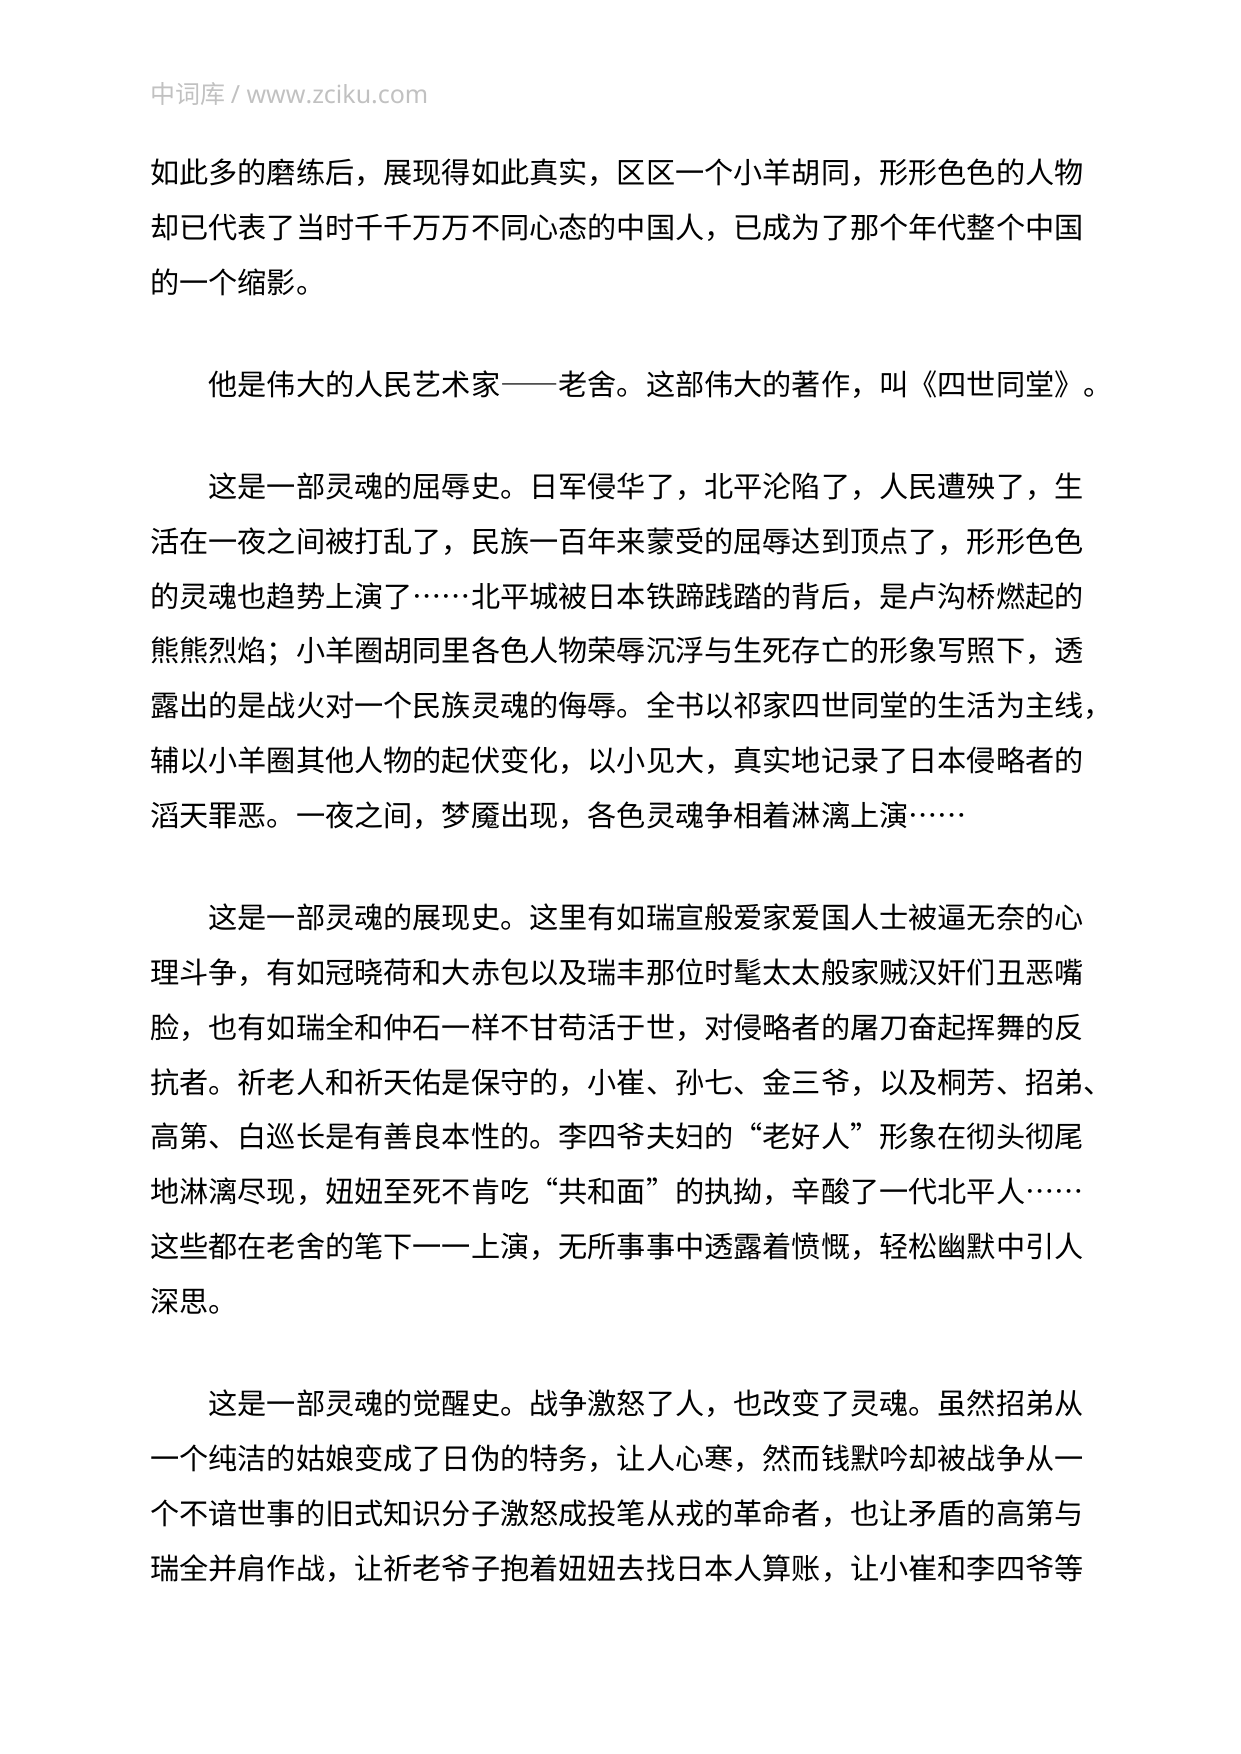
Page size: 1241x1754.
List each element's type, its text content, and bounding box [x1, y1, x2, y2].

text 他是伟大的人民艺术家——老舍。这部伟大的著作，叫《四世同堂》。 [150, 362, 1090, 404]
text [150, 1381, 1090, 1587]
text 这是一部灵魂的展现史。这里有如瑞宣般爱家爱国人士被逼无奈的心理斗争，有如冠晓荷和大赤包以及瑞丰那位时髦太太般家贼汉奸们丑恶嘴脸，也有如瑞全和仲石一样不甘苟活于世，对侵略者的屠刀奋起挥舞的反抗者。祈老人和祈天佑是保守的，小崔、孙七、金三爷，以及桐芳、招弟、高第、白巡长是有善良本性的。李四爷夫妇的“老好人”形象在彻头彻尾地淋漓尽现，妞妞至死不肯吃“共和面”的执拗，辛酸了一代北平人……这些都在老舍的笔下一一上演，无所事事中透露着愤慨，轻松幽默中引人深思。 [150, 894, 1090, 1321]
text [150, 150, 1090, 302]
text 这是一部灵魂的屈辱史。日军侵华了，北平沦陷了，人民遭殃了，生活在一夜之间被打乱了，民族一百年来蒙受的屈辱达到顶点了，形形色色的灵魂也趋势上演了……北平城被日本铁蹄践踏的背后，是卢沟桥燃起的熊熊烈焰；小羊圈胡同里各色人物荣辱沉浮与生死存亡的形象写照下，透露出的是战火对一个民族灵魂的侮辱。全书以祁家四世同堂的生活为主线，辅以小羊圈其他人物的起伏变化，以小见大，真实地记录了日本侵略者的滔天罪恶。一夜之间，梦魇出现，各色灵魂争相着淋漓上演…… [150, 463, 1090, 835]
